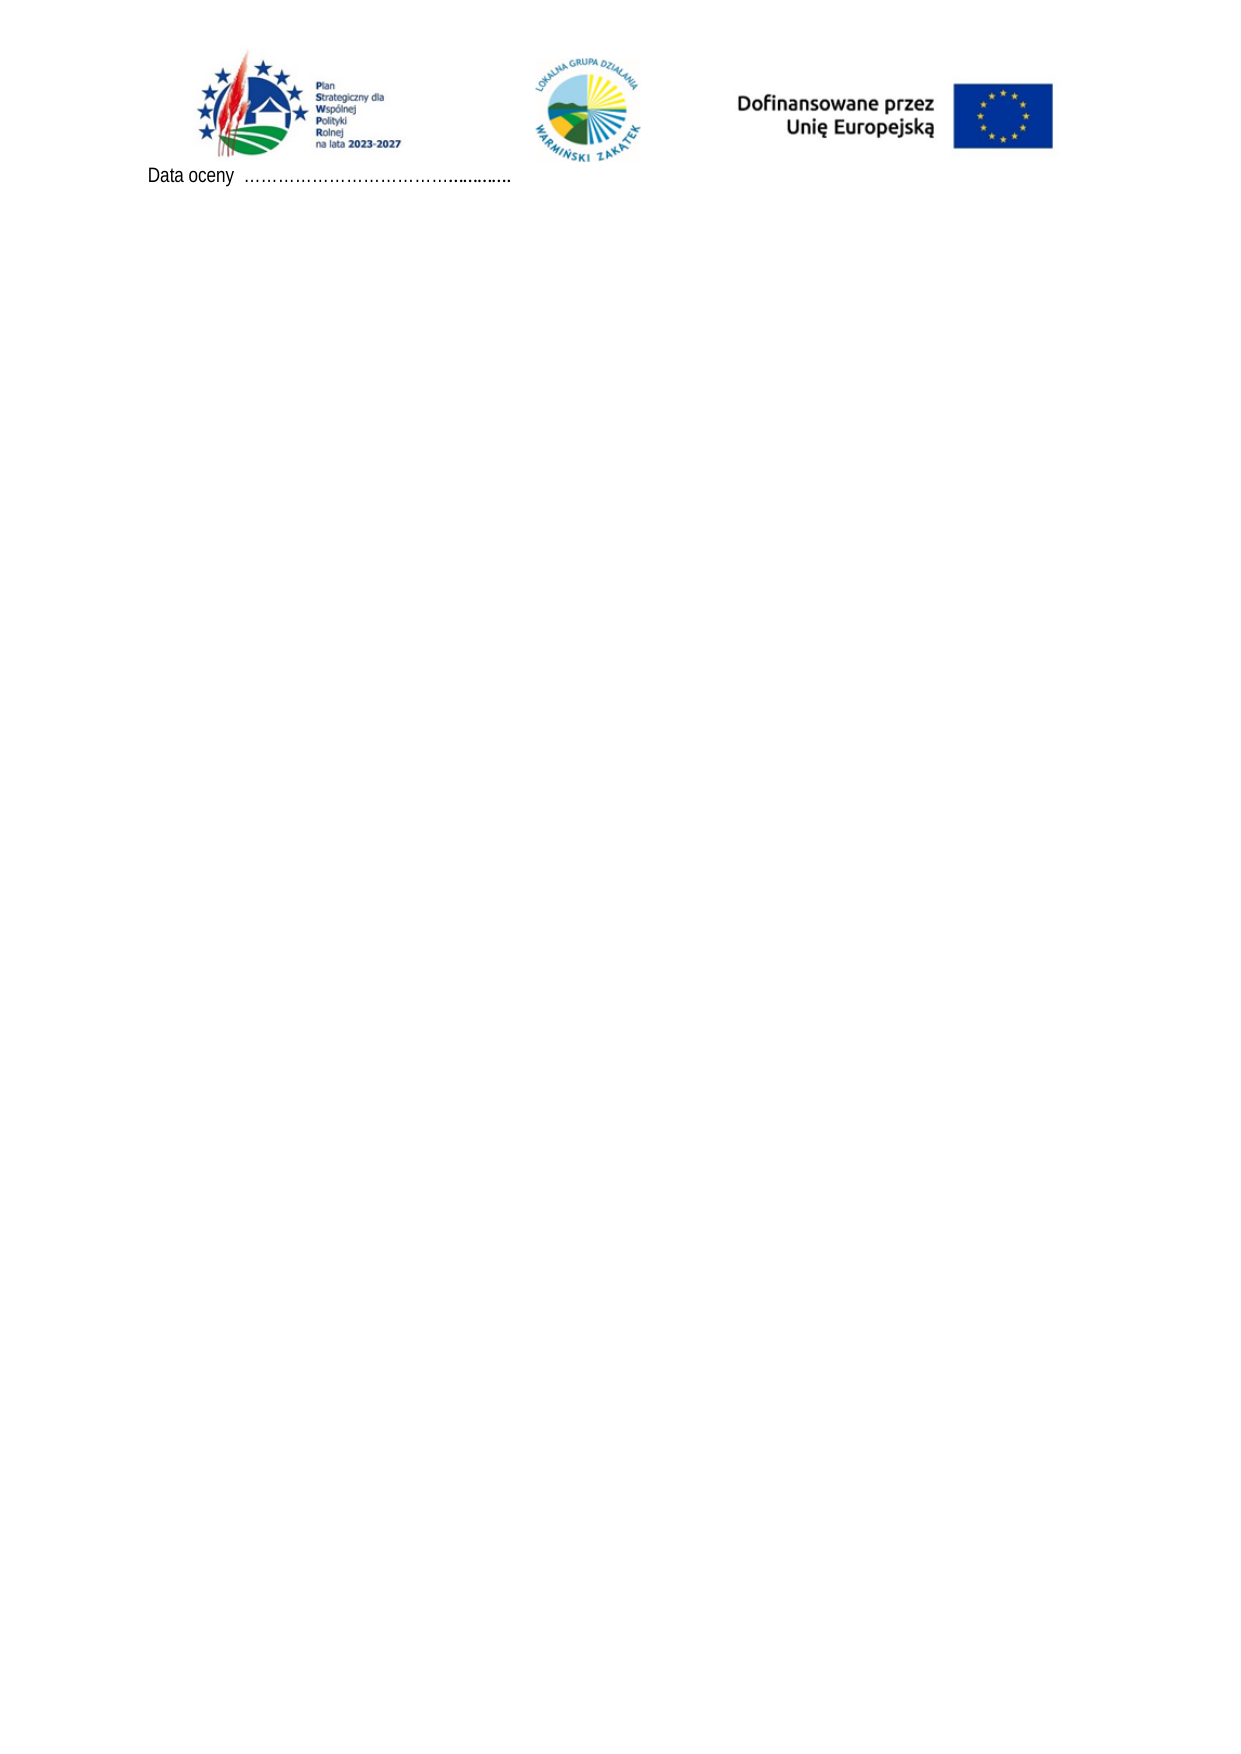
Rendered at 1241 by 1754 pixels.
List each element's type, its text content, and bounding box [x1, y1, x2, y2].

picture [147, 41, 1093, 163]
text Data oceny …………………………………………. [148, 163, 1093, 188]
